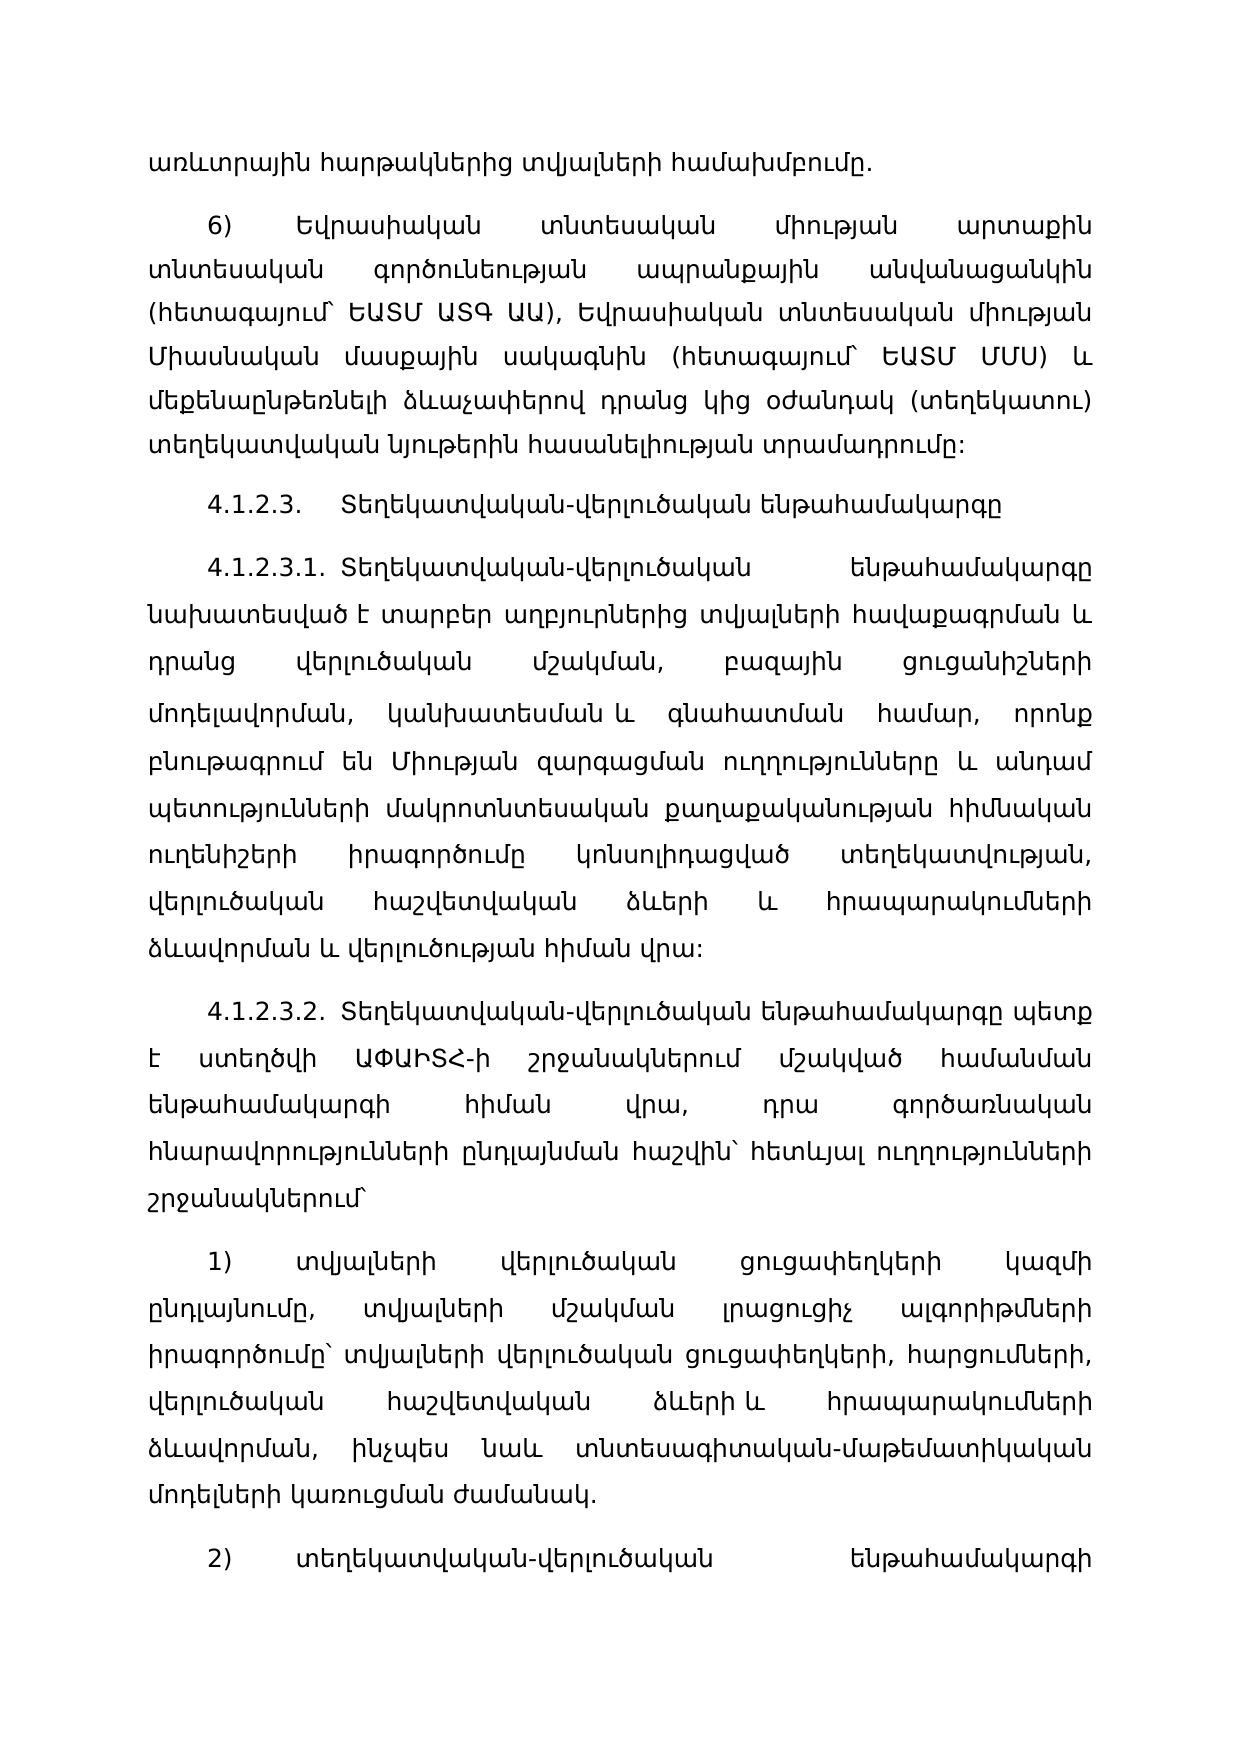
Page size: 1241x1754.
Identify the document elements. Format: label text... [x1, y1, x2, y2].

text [148, 148, 1093, 177]
text 4.1.2.3. Տեղեկատվական-վերլուծական ենթահամակարգը [148, 490, 1093, 519]
text 4.1.2.3.1. Տեղեկատվական-վերլուծական ենթահամակարգը նախատեսված է տարբեր աղբյուրներից տվյալների հավաքագրման և դրանց վերլուծական մշակման, բազային ցուցանիշների մոդելավորման, կանխատեսման և գնահատման համար, որոնք բնութագրում են Միության զարգացման ուղղությունները և անդամ պետությունների մակրոտնտեսական քաղաքականության հիմնական ուղենիշերի իրագործումը կոնսոլիդացված տեղեկատվության, վերլուծական հաշվետվական ձևերի և հրապարակումների ձևավորման և վերլուծության հիման վրա: [148, 553, 1093, 963]
text 4.1.2.3.2. Տեղեկատվական-վերլուծական ենթահամակարգը պետք է ստեղծվի ԱՓԱԻՏՀ-ի շրջանակներում մշակված համանման ենթահամակարգի հիման վրա, դրա գործառնական հնարավորությունների ընդլայնման հաշվին՝ հետևյալ ուղղությունների շրջանակներում՝ [148, 997, 1093, 1213]
text 1) տվյալների վերլուծական ցուցափեղկերի կազմի ընդլայնումը, տվյալների մշակման լրացուցիչ ալգորիթմների իրագործումը՝ տվյալների վերլուծական ցուցափեղկերի, հարցումների, վերլուծական հաշվետվական ձևերի և հրապարակումների ձևավորման, ինչպես նաև տնտեսագիտական-մաթեմատիկական մոդելների կառուցման ժամանակ. [148, 1247, 1093, 1510]
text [148, 1544, 1093, 1573]
text 6) Եվրասիական տնտեսական միության արտաքին տնտեսական գործունեության ապրանքային անվանացանկին (հետագայում՝ ԵԱՏՄ ԱՏԳ ԱԱ), Եվրասիական տնտեսական միության Միասնական մասքային սակագնին (հետագայում՝ ԵԱՏՄ ՄՄՍ) և մեքենաընթեռնելի ձևաչափերով դրանց կից օժանդակ (տեղեկատու) տեղեկատվական նյութերին հասանելիության տրամադրումը: [148, 211, 1093, 459]
